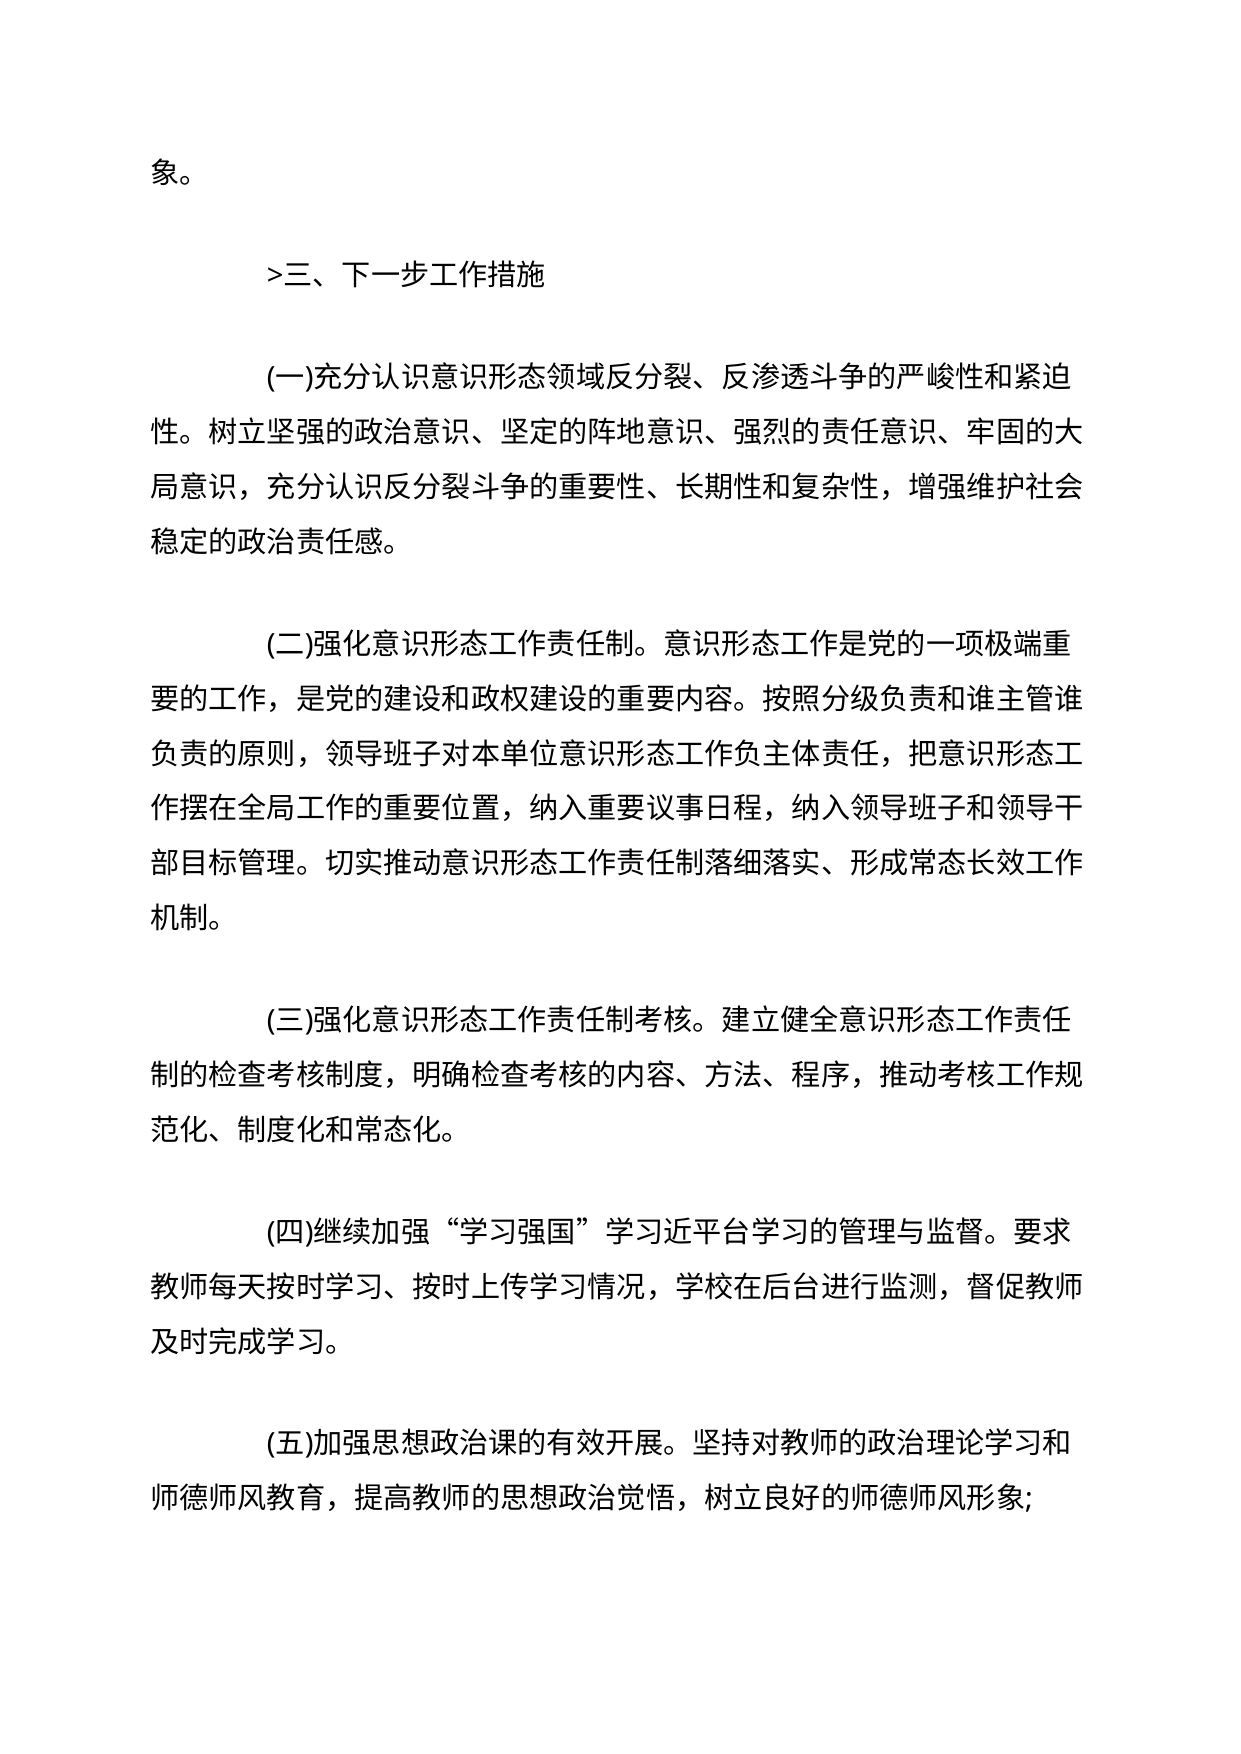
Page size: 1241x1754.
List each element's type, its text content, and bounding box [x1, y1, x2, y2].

text (二)强化意识形态工作责任制。意识形态工作是党的一项极端重要的工作，是党的建设和政权建设的重要内容。按照分级负责和谁主管谁负责的原则，领导班子对本单位意识形态工作负主体责任，把意识形态工作摆在全局工作的重要位置，纳入重要议事日程，纳入领导班子和领导干部目标管理。切实推动意识形态工作责任制落细落实、形成常态长效工作机制。 [150, 620, 1090, 937]
text (三)强化意识形态工作责任制考核。建立健全意识形态工作责任制的检查考核制度，明确检查考核的内容、方法、程序，推动考核工作规范化、制度化和常态化。 [150, 997, 1090, 1149]
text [150, 150, 1090, 192]
text >三、下一步工作措施 [150, 252, 1090, 294]
text (四)继续加强“学习强国”学习近平台学习的管理与监督。要求教师每天按时学习、按时上传学习情况，学校在后台进行监测，督促教师及时完成学习。 [150, 1208, 1090, 1361]
text (一)充分认识意识形态领域反分裂、反渗透斗争的严峻性和紧迫性。树立坚强的政治意识、坚定的阵地意识、强烈的责任意识、牢固的大局意识，充分认识反分裂斗争的重要性、长期性和复杂性，增强维护社会稳定的政治责任感。 [150, 354, 1090, 561]
text (五)加强思想政治课的有效开展。坚持对教师的政治理论学习和师德师风教育，提高教师的思想政治觉悟，树立良好的师德师风形象; [150, 1420, 1090, 1517]
